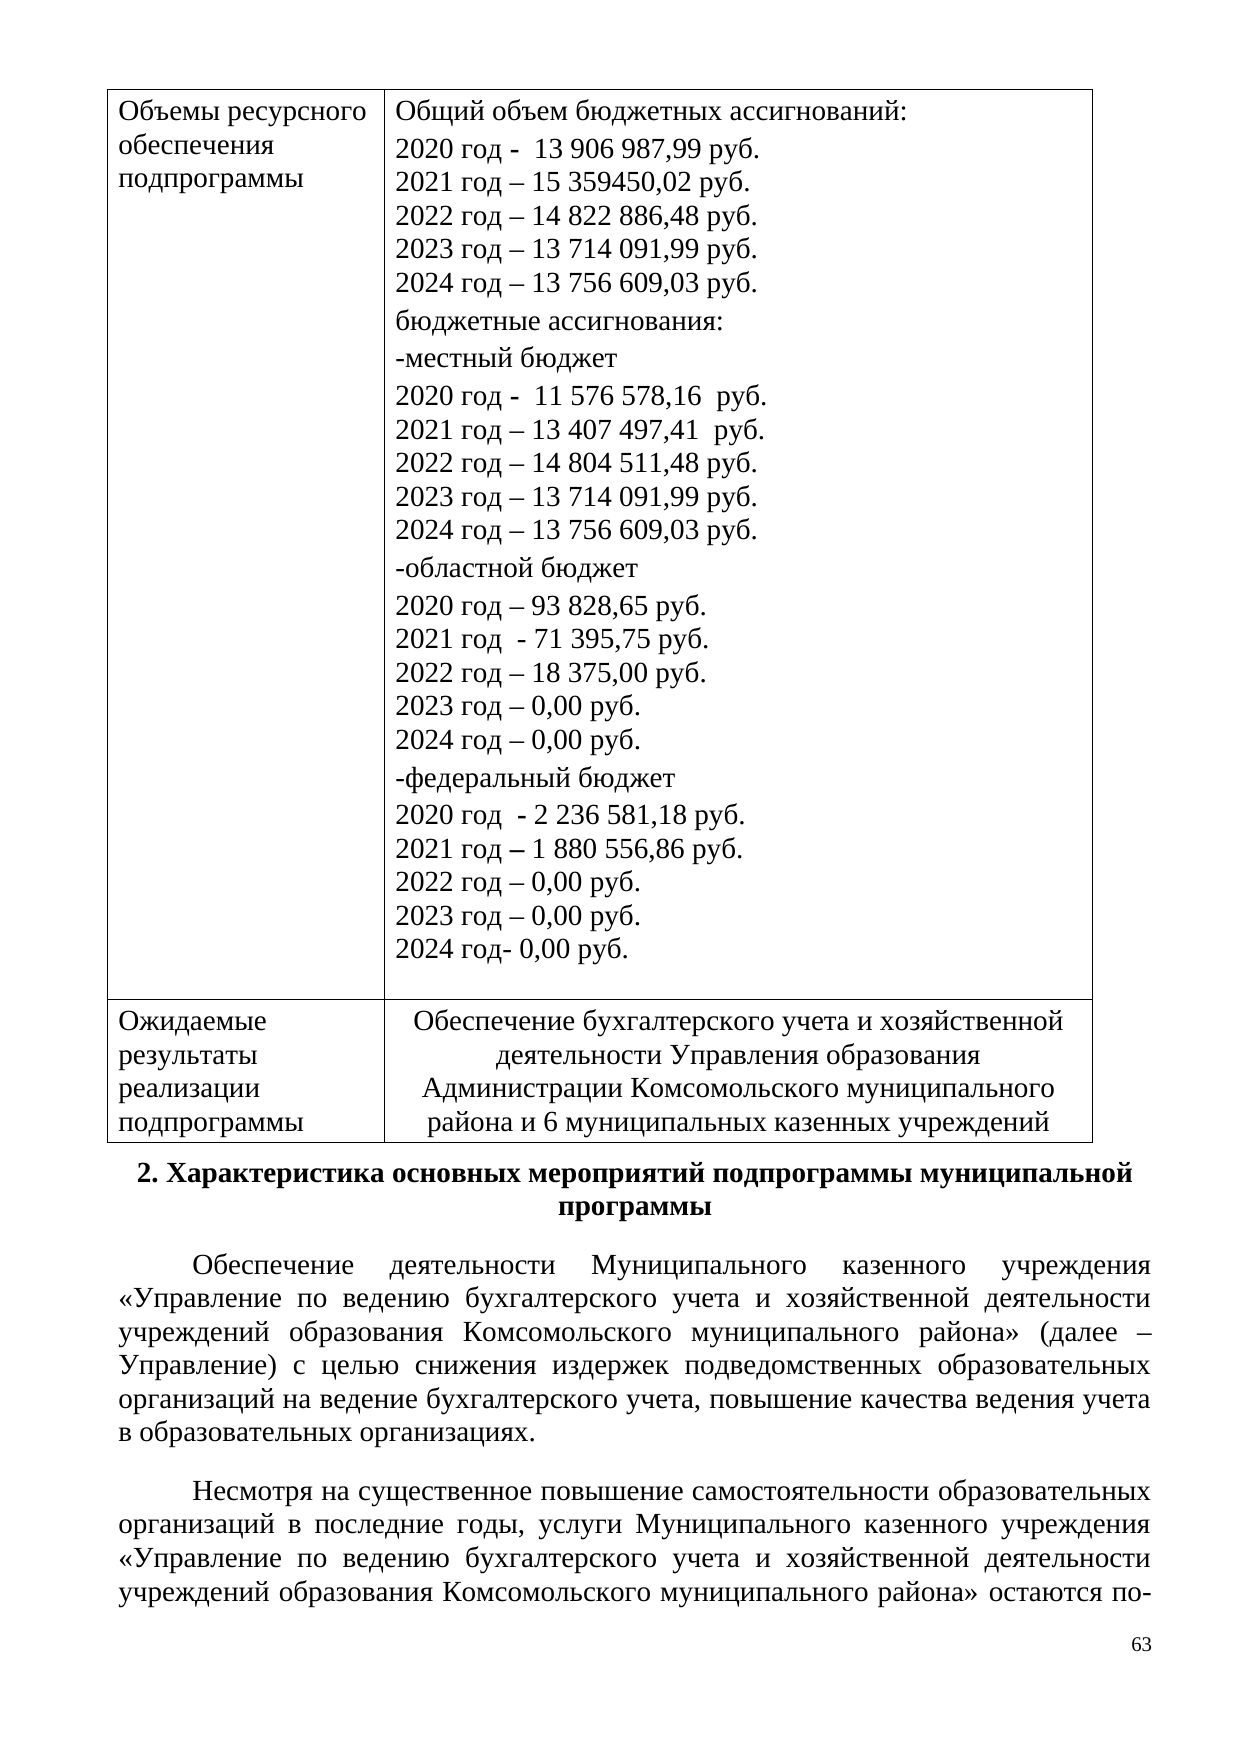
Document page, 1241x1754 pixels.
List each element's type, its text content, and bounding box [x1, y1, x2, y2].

table_cell Объемы ресурсного обеспечения подпрограммы [108, 90, 384, 999]
text Обеспечение деятельности Муниципального казенного учреждения «Управление по ведению бухгалтерского учета и хозяйственной деятельности учреждений образования Комсомольского муниципального района» (далее – Управление) с целью снижения издержек подведомственных образовательных организаций на ведение бухгалтерского учета, повышение качества ведения учета в образовательных организациях. [118, 1247, 1152, 1448]
table_cell Общий объем бюджетных ассигнований: 2020 год - 13 906 987,99 руб. 2021 год – 15 359450,02 руб. 2022 год – 14 822 886,48 руб. 2023 год – 13 714 091,99 руб. 2024 год – 13 756 609,03 руб. бюджетные ассигнования: -местный бюджет 2020 год - 11 576 578,16 руб. 2021 год – 13 407 497,41 руб. 2022 год – 14 804 511,48 руб. 2023 год – 13 714 091,99 руб. 2024 год – 13 756 609,03 руб. -областной бюджет 2020 год – 93 828,65 руб. 2021 год - 71 395,75 руб. 2022 год – 18 375,00 руб. 2023 год – 0,00 руб. 2024 год – 0,00 руб. -федеральный бюджет 2020 год - 2 236 581,18 руб. 2021 год – 1 880 556,86 руб. 2022 год – 0,00 руб. 2023 год – 0,00 руб. 2024 год- 0,00 руб. [385, 90, 1092, 999]
table_cell Обеспечение бухгалтерского учета и хозяйственной деятельности Управления образования Администрации Комсомольского муниципального района и 6 муниципальных казенных учреждений [385, 1000, 1092, 1142]
table_cell Ожидаемые результаты реализации подпрограммы [108, 1000, 384, 1142]
subtitle 2. Характеристика основных мероприятий подпрограммы муниципальной программы [118, 1155, 1152, 1222]
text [118, 1473, 1152, 1607]
